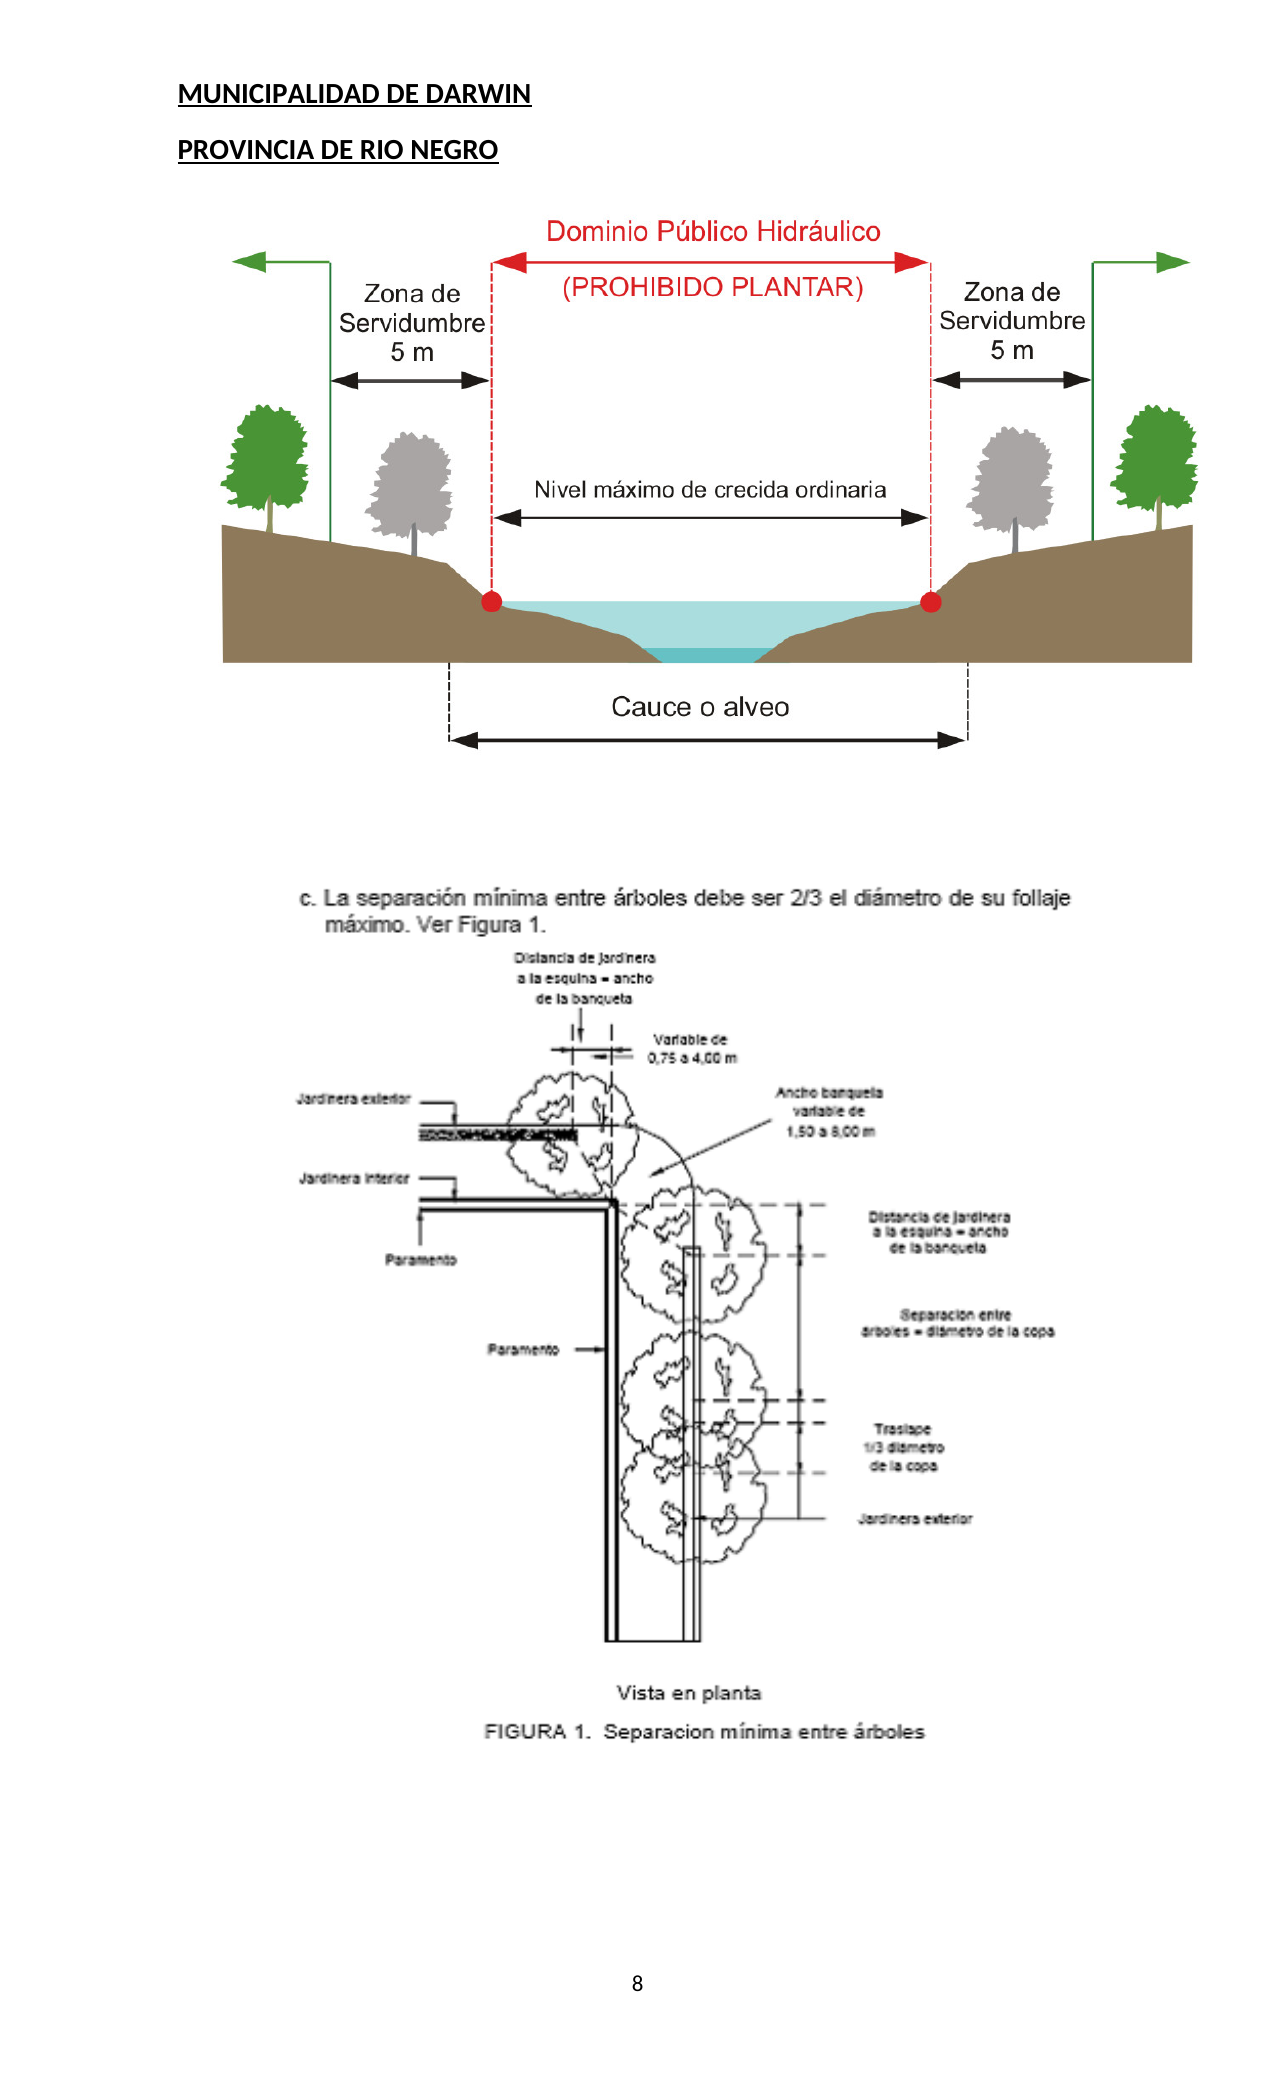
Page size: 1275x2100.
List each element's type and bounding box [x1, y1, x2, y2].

picture [177, 808, 1109, 1780]
picture [177, 187, 1242, 780]
